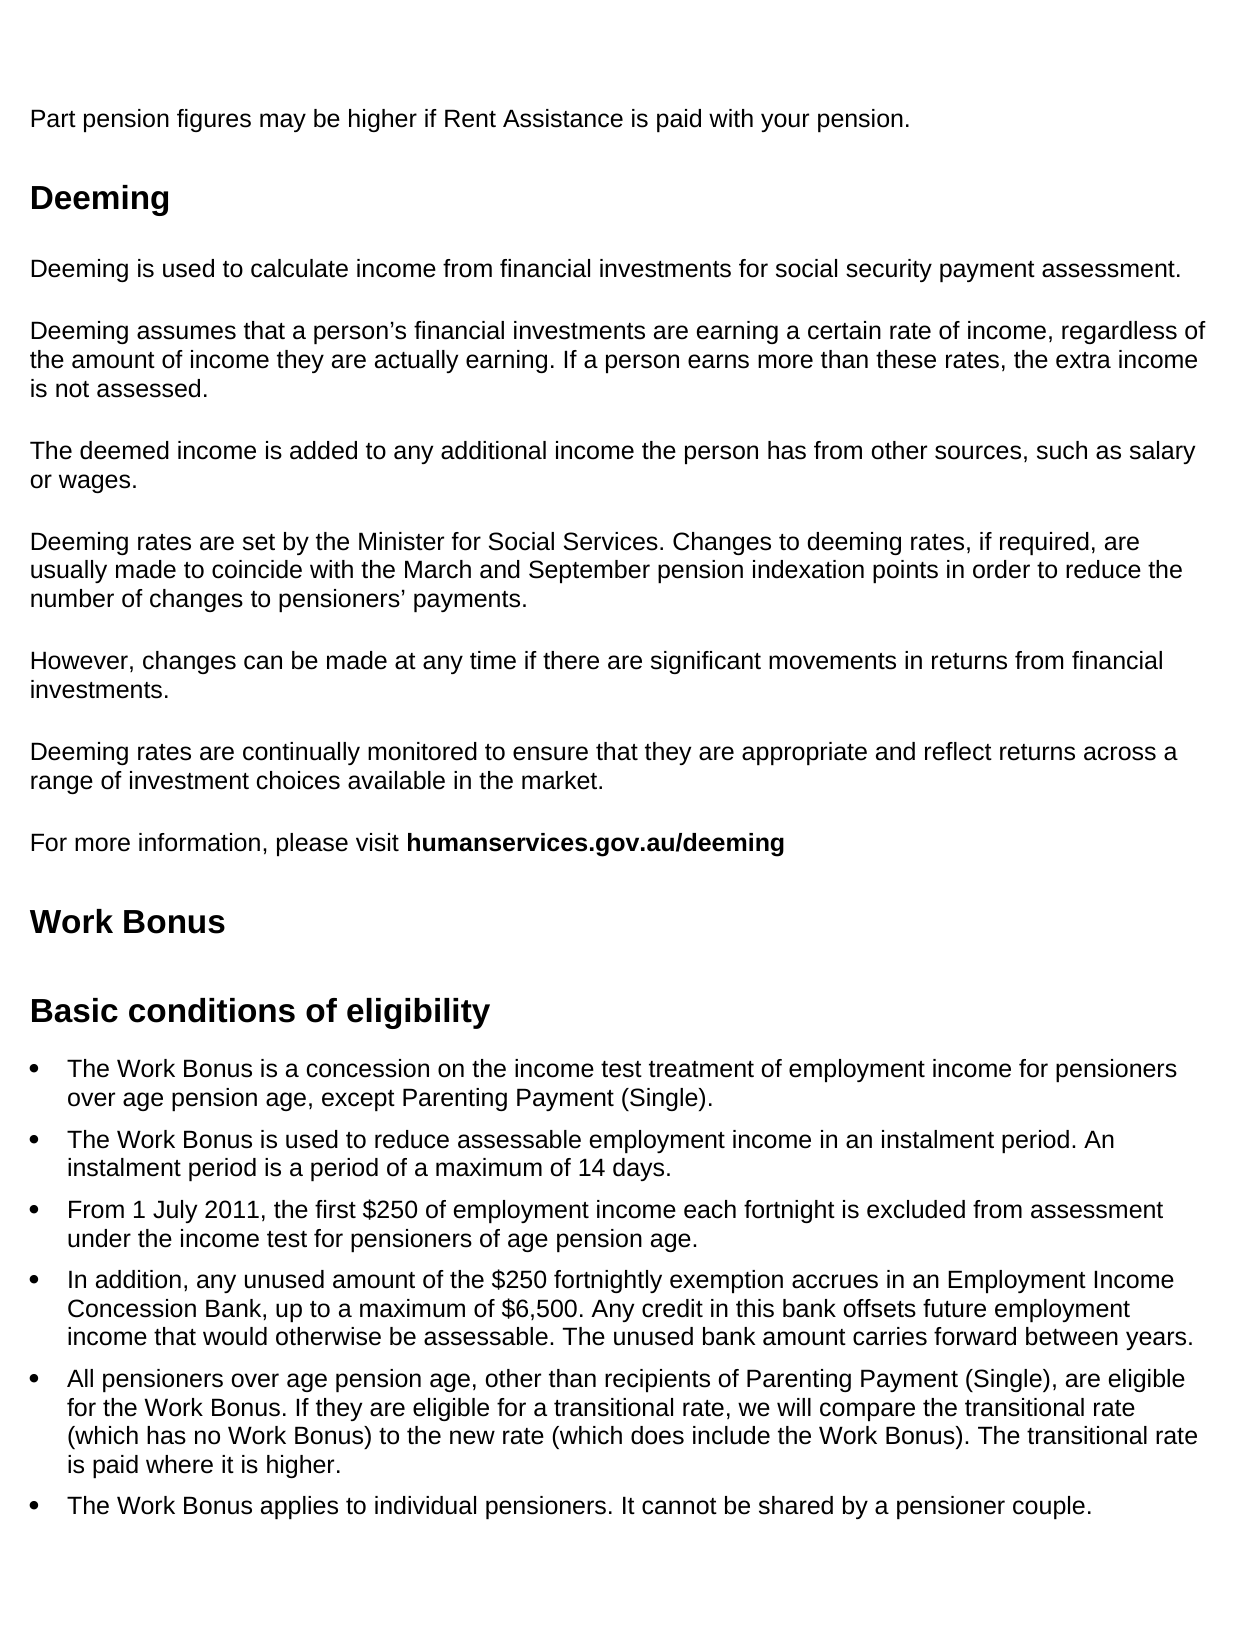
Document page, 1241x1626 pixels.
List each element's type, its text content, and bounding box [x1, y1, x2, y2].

list In addition, any unused amount of the $250 fortnightly exemption accrues in an Employment Income Concession Bank, up to a maximum of $6,500. Any credit in this bank offsets future employment income that would otherwise be assessable. The unused bank amount carries forward between years. [29, 1265, 1211, 1351]
list The Work Bonus applies to individual pensioners. It cannot be shared by a pensioner couple. [29, 1491, 1211, 1520]
text Deeming is used to calculate income from financial investments for social security payment assessment. [29, 254, 1211, 283]
text Deeming rates are continually monitored to ensure that they are appropriate and reflect returns across a range of investment choices available in the market. [29, 737, 1211, 795]
text Deeming rates are set by the Minister for Social Services. Changes to deeming rates, if required, are usually made to coincide with the March and September pension indexation points in order to reduce the number of changes to pensioners’ payments. [29, 527, 1211, 613]
text The deemed income is added to any additional income the person has from other sources, such as salary or wages. [29, 436, 1211, 493]
text Deeming assumes that a person’s financial investments are earning a certain rate of income, regardless of the amount of income they are actually earning. If a person earns more than these rates, the extra income is not assessed. [29, 316, 1211, 403]
text For more information, please visit humanservices.gov.au/deeming [29, 828, 1211, 857]
subtitle Basic conditions of eligibility [29, 991, 1211, 1029]
list All pensioners over age pension age, other than recipients of Parenting Payment (Single), are eligible for the Work Bonus. If they are eligible for a transitional rate, we will compare the transitional rate (which has no Work Bonus) to the new rate (which does include the Work Bonus). The transitional rate is paid where it is higher. [29, 1364, 1211, 1479]
list The Work Bonus is a concession on the income test treatment of employment income for pensioners over age pension age, except Parenting Payment (Single). [29, 1054, 1211, 1112]
text Part pension figures may be higher if Rent Assistance is paid with your pension. [29, 104, 1211, 132]
text However, changes can be made at any time if there are significant movements in returns from financial investments. [29, 646, 1211, 704]
subtitle Deeming [29, 178, 1211, 217]
subtitle Work Bonus [29, 903, 1211, 941]
list The Work Bonus is used to reduce assessable employment income in an instalment period. An instalment period is a period of a maximum of 14 days. [29, 1124, 1211, 1182]
list From 1 July 2011, the first $250 of employment income each fortnight is excluded from assessment under the income test for pensioners of age pension age. [29, 1195, 1211, 1252]
